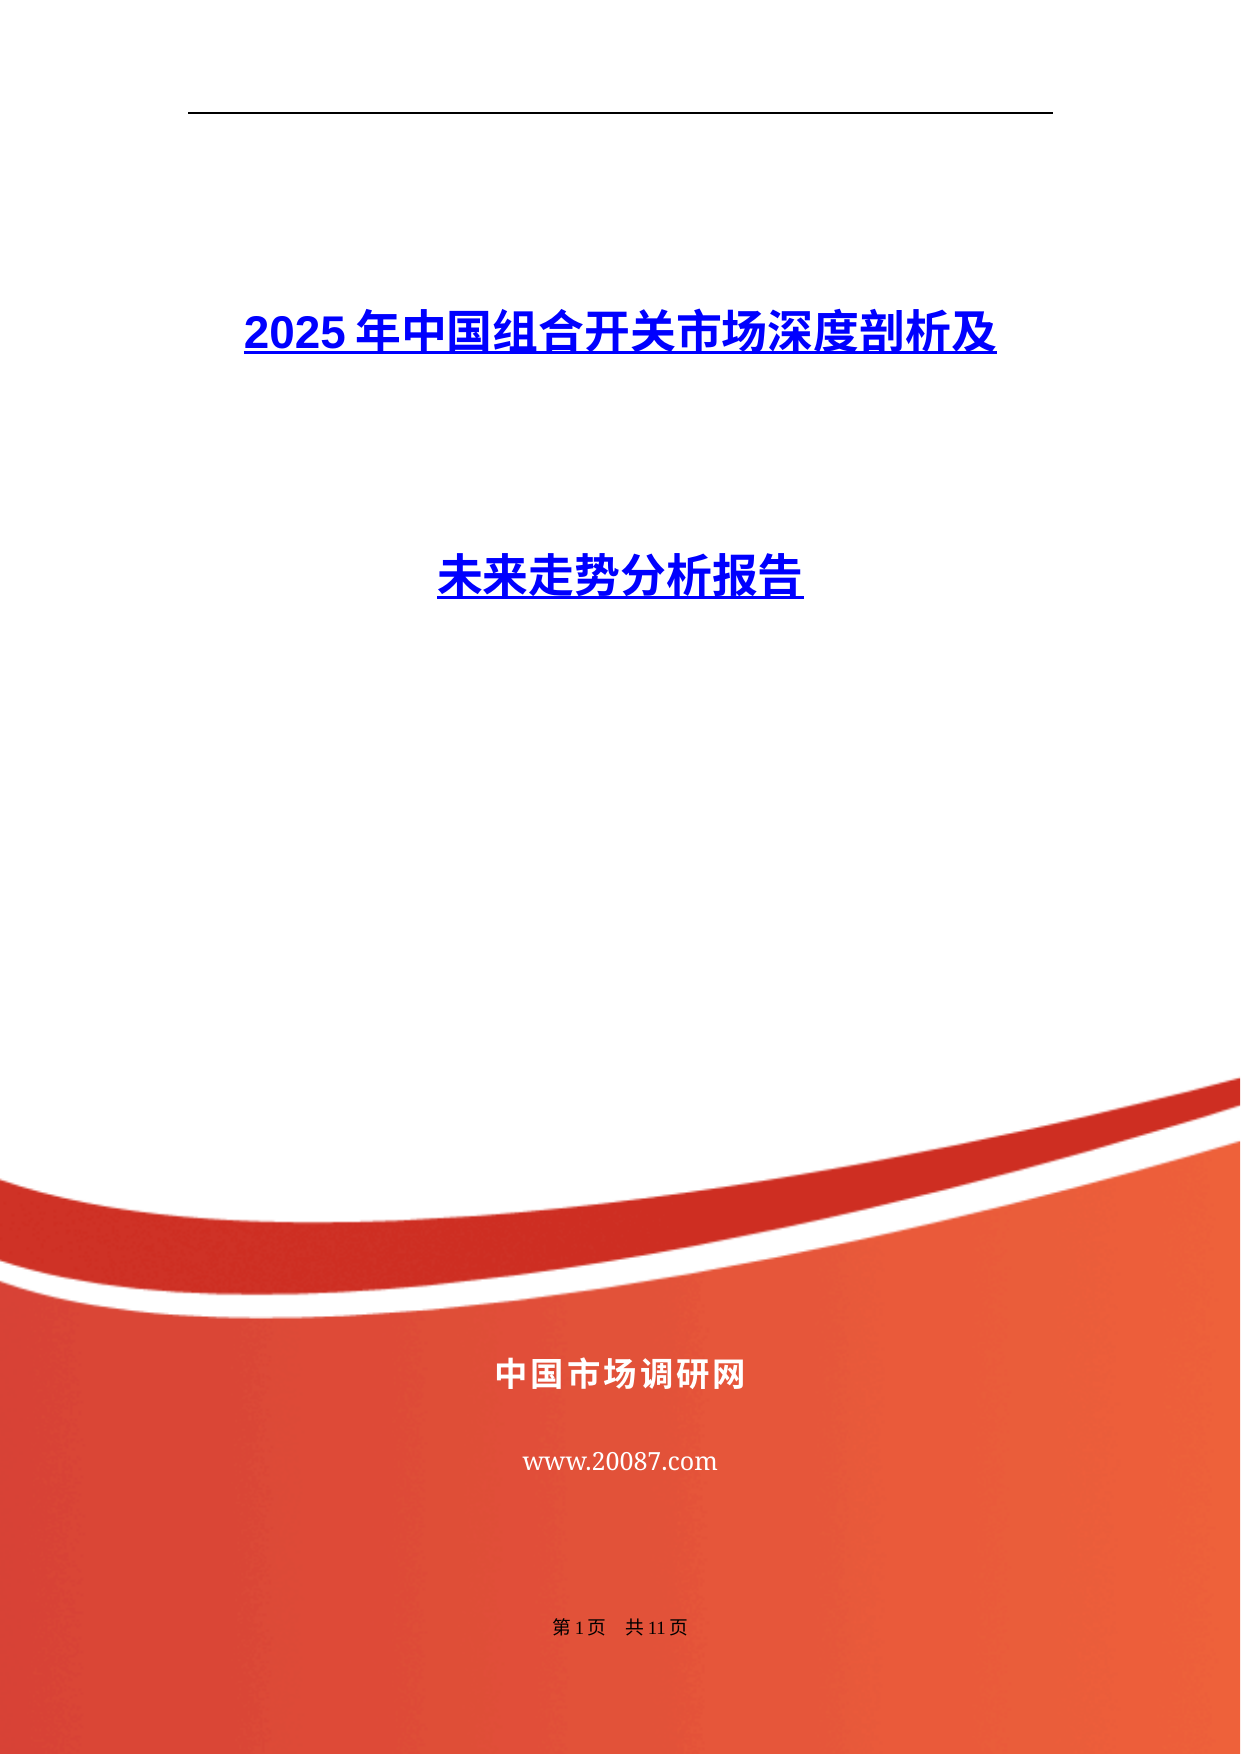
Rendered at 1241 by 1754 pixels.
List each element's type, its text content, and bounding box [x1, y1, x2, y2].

table_header 2025年中国组合开关市场深度剖析及未来走势分析报告 [188, 207, 1053, 773]
subtitle 中国市场调研网 [187, 1339, 1053, 1404]
picture [0, 1006, 1241, 1754]
text www.20087.com [187, 1428, 1053, 1493]
